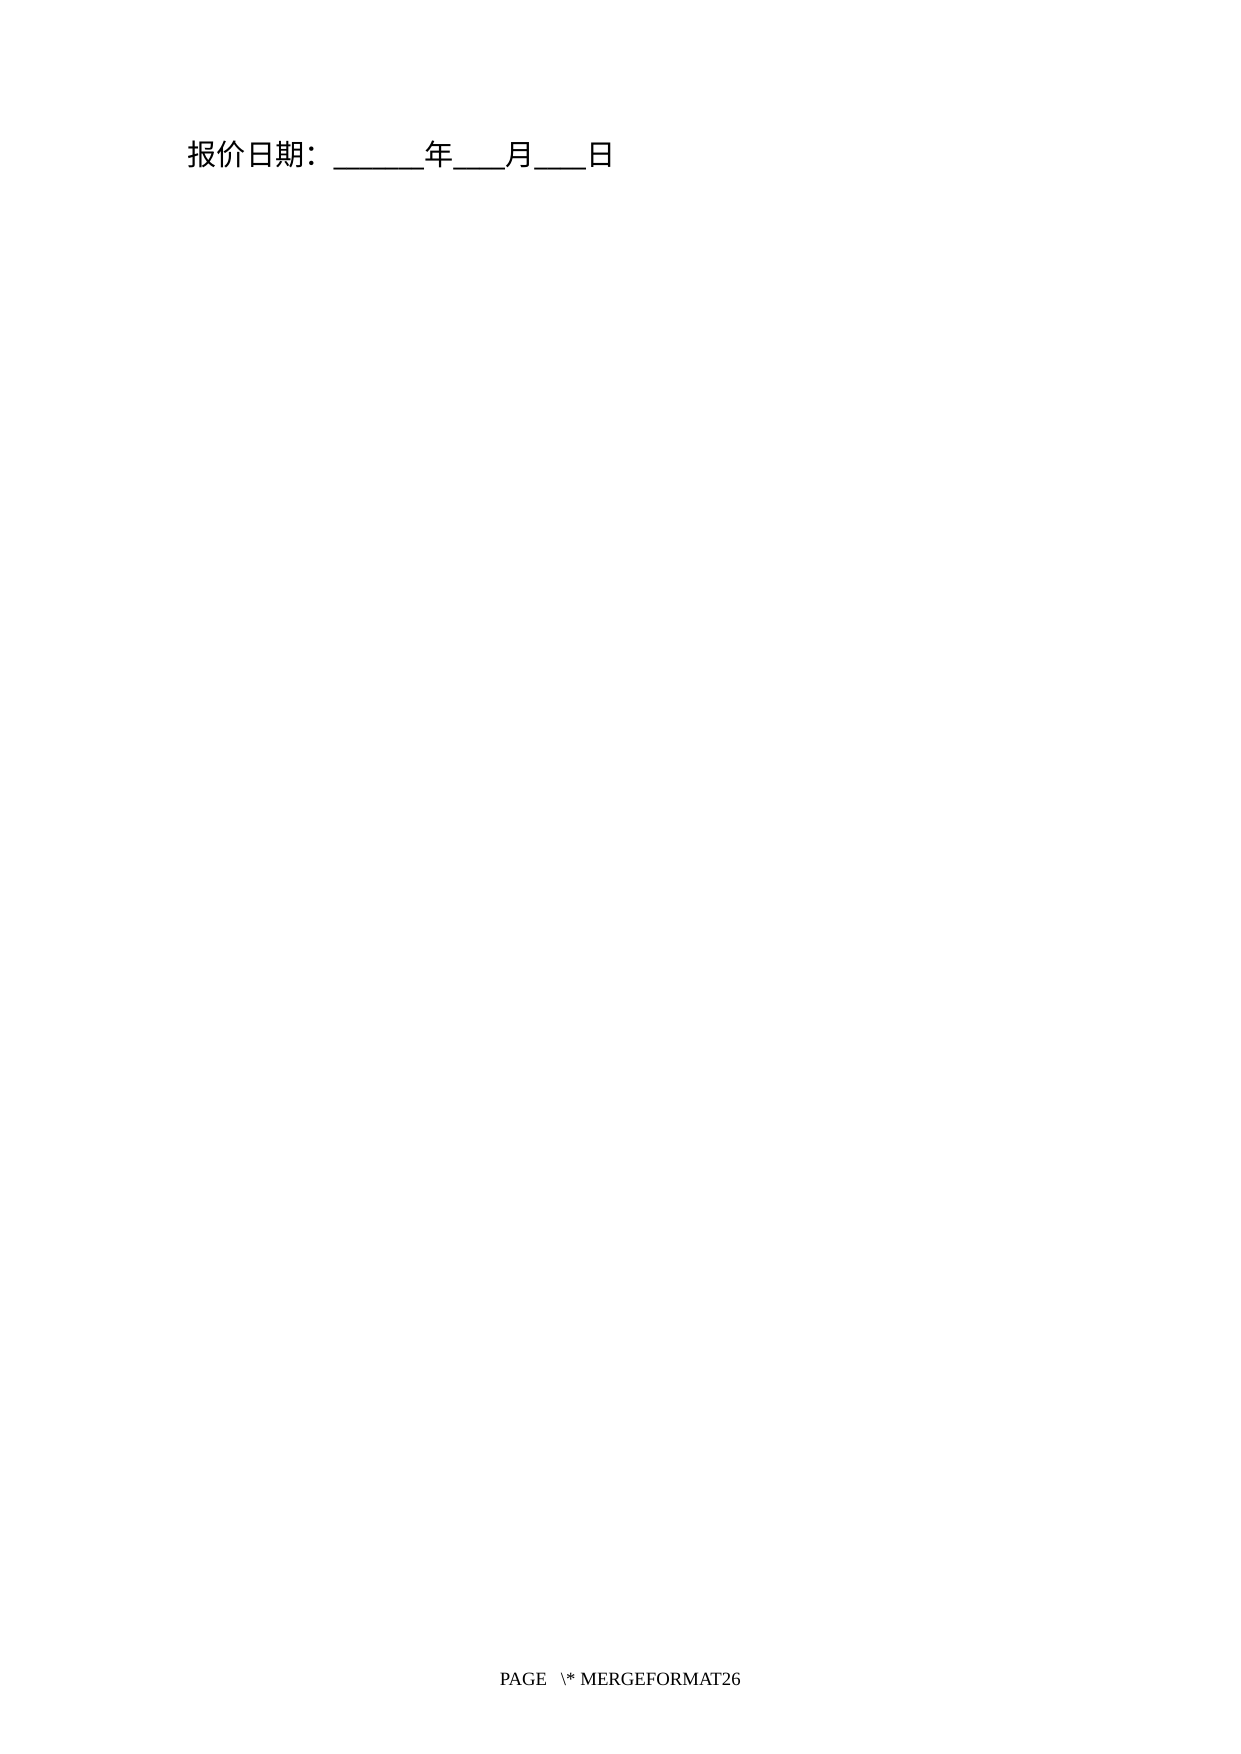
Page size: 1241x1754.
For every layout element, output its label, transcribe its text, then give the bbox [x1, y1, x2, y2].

text 报价日期：_______年____月____日 [187, 121, 1053, 186]
